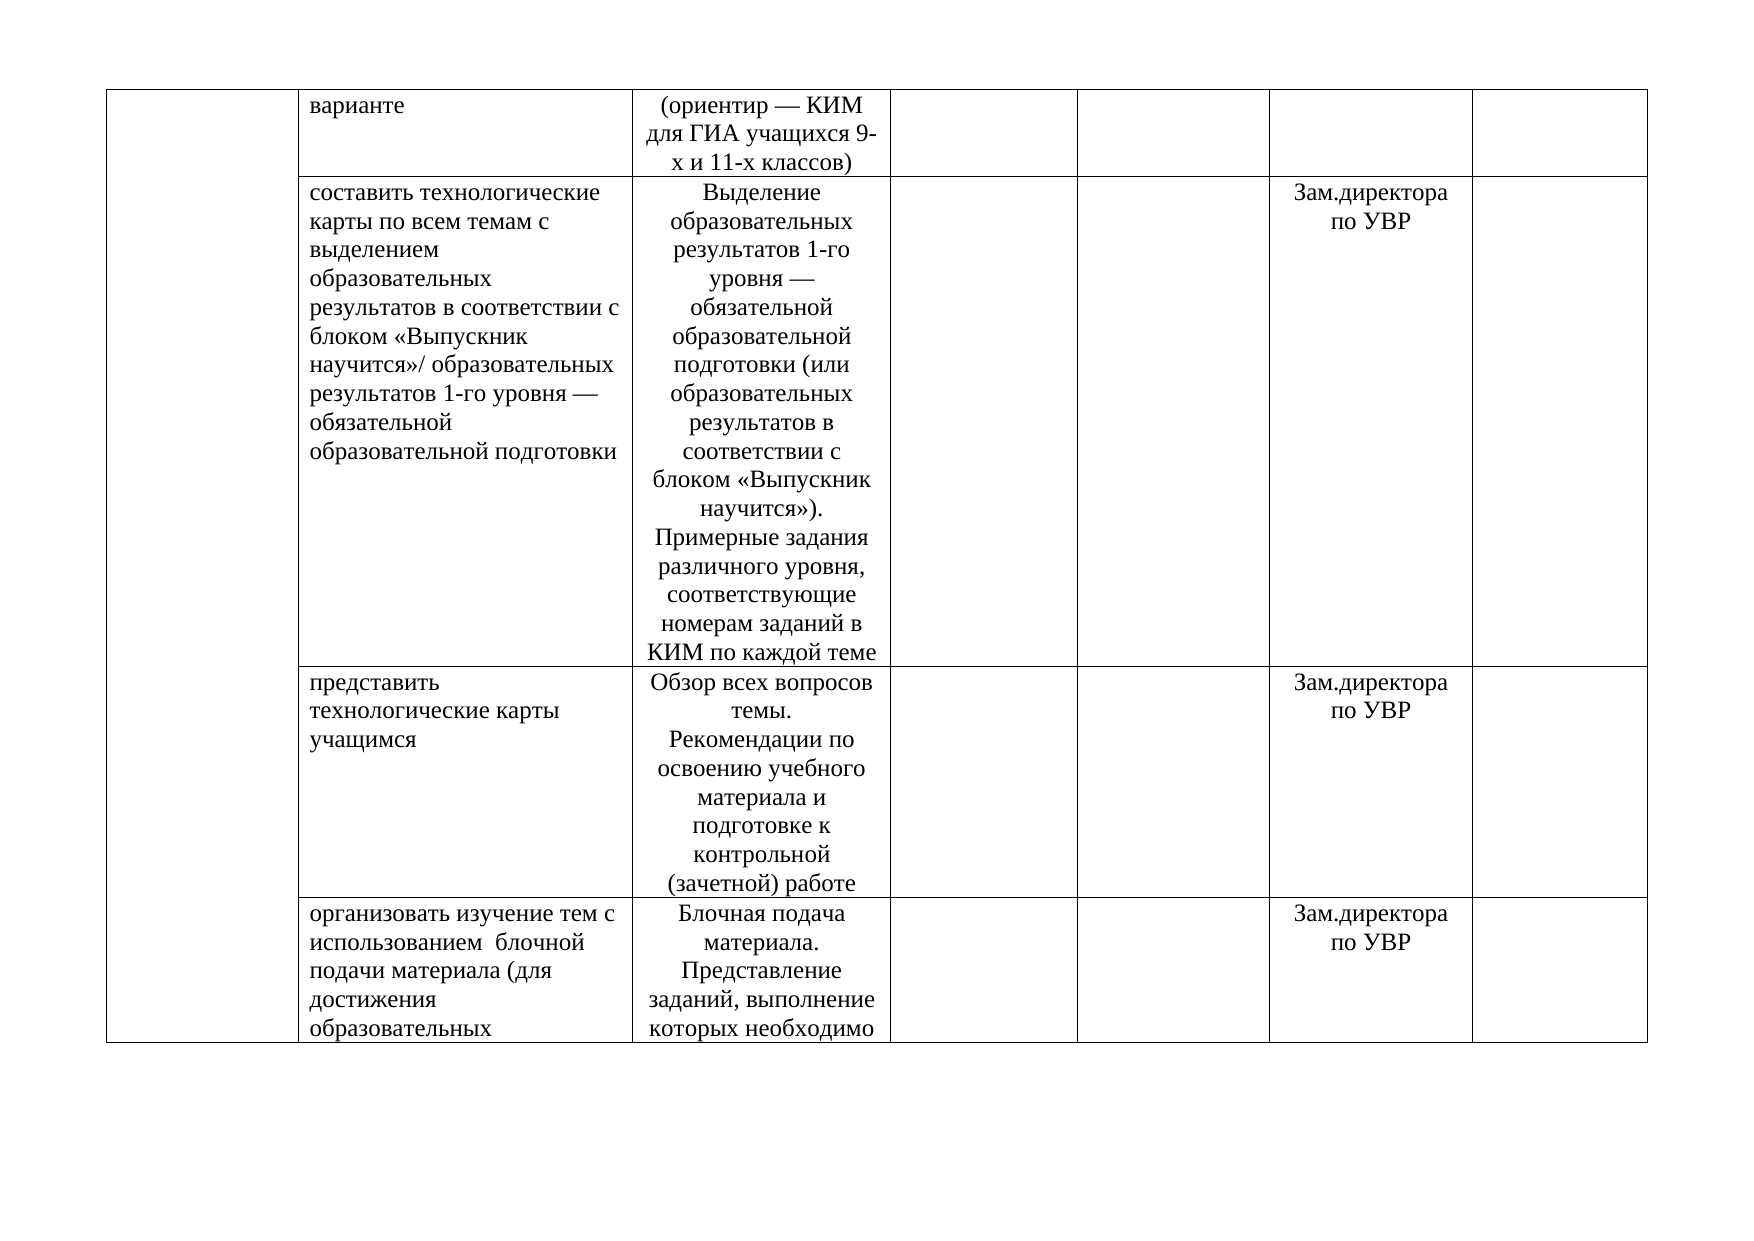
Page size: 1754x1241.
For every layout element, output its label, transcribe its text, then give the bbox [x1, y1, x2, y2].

table_cell представить технологические карты учащимся [299, 667, 632, 897]
table_cell [1473, 898, 1647, 1042]
table_cell Выделение образовательных результатов 1-го уровня — обязательной образовательной подготовки (или образовательных результатов в соответствии с блоком «Выпускник научится»). Примерные задания различного уровня, соответствующие номерам заданий в КИМ по каждой теме [633, 177, 890, 666]
table_cell [891, 90, 1077, 176]
table_cell [1078, 177, 1269, 666]
table_cell [1078, 898, 1269, 1042]
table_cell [299, 898, 632, 1042]
table_cell Зам.директора по УВР [1270, 177, 1472, 666]
table_cell [891, 667, 1077, 897]
table_cell [891, 177, 1077, 666]
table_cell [1270, 90, 1472, 176]
table_cell [891, 898, 1077, 1042]
table_cell [1473, 667, 1647, 897]
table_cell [633, 898, 890, 1042]
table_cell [299, 90, 632, 176]
table_cell [1473, 90, 1647, 176]
table_cell [1078, 667, 1269, 897]
table_cell Зам.директора по УВР [1270, 667, 1472, 897]
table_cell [1270, 898, 1472, 1042]
table_cell составить технологические карты по всем темам с выделением образовательных результатов в соответствии с блоком «Выпускник научится»/ образовательных результатов 1-го уровня — обязательной образовательной подготовки [299, 177, 632, 666]
table_cell [1078, 90, 1269, 176]
table_cell [1473, 177, 1647, 666]
table_cell Обзор всех вопросов темы. Рекомендации по освоению учебного материала и подготовке к контрольной (зачетной) работе [633, 667, 890, 897]
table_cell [633, 90, 890, 176]
